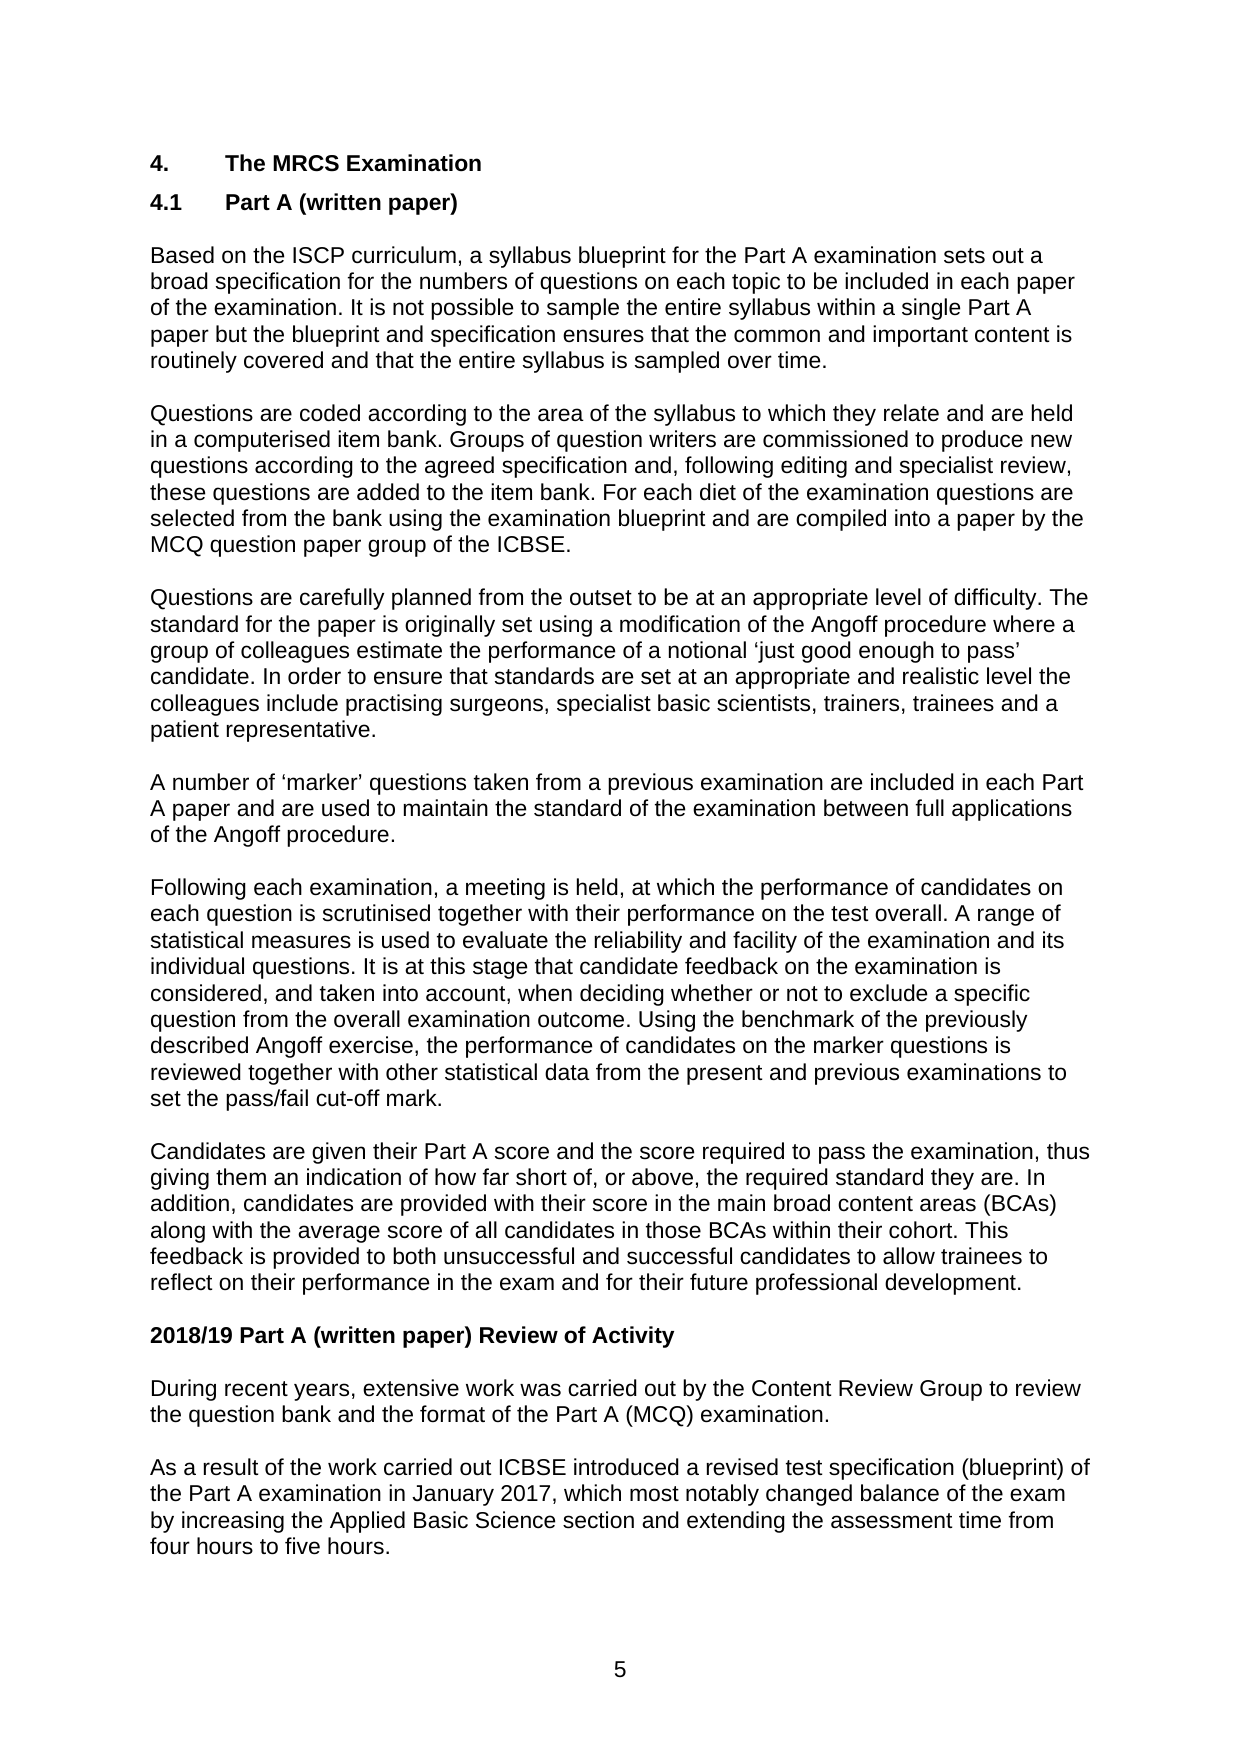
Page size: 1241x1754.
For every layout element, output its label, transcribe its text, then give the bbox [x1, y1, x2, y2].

text 2018/19 Part A (written paper) Review of Activity [150, 1322, 1090, 1348]
text 4.1 Part A (written paper) [150, 189, 1090, 215]
text A number of ‘marker’ questions taken from a previous examination are included in each Part A paper and are used to maintain the standard of the examination between full applications of the Angoff procedure. [150, 769, 1090, 848]
text Based on the ISCP curriculum, a syllabus blueprint for the Part A examination sets out a broad specification for the numbers of questions on each topic to be included in each paper of the examination. It is not possible to sample the entire syllabus within a single Part A paper but the blueprint and specification ensures that the common and important content is routinely covered and that the entire syllabus is sampled over time. [150, 242, 1090, 373]
text Questions are coded according to the area of the syllabus to which they relate and are held in a computerised item bank. Groups of question writers are commissioned to produce new questions according to the agreed specification and, following editing and specialist review, these questions are added to the item bank. For each diet of the examination questions are selected from the bank using the examination blueprint and are compiled into a paper by the MCQ question paper group of the ICBSE. [150, 400, 1090, 558]
text 4. The MRCS Examination [150, 150, 1090, 176]
text Questions are carefully planned from the outset to be at an appropriate level of difficulty. The standard for the paper is originally set using a modification of the Angoff procedure where a group of colleagues estimate the performance of a notional ‘just good enough to pass’ candidate. In order to ensure that standards are set at an appropriate and realistic level the colleagues include practising surgeons, specialist basic scientists, trainers, trainees and a patient representative. [150, 584, 1090, 742]
text During recent years, extensive work was carried out by the Content Review Group to review the question bank and the format of the Part A (MCQ) examination. [150, 1375, 1090, 1427]
text As a result of the work carried out ICBSE introduced a revised test specification (blueprint) of the Part A examination in January 2017, which most notably changed balance of the exam by increasing the Applied Basic Science section and extending the assessment time from four hours to five hours. [150, 1454, 1090, 1559]
text Following each examination, a meeting is held, at which the performance of candidates on each question is scrutinised together with their performance on the test overall. A range of statistical measures is used to evaluate the reliability and facility of the examination and its individual questions. It is at this stage that candidate feedback on the examination is considered, and taken into account, when deciding whether or not to exclude a specific question from the overall examination outcome. Using the benchmark of the previously described Angoff exercise, the performance of candidates on the marker questions is reviewed together with other statistical data from the present and previous examinations to set the pass/fail cut-off mark. [150, 874, 1090, 1111]
text Candidates are given their Part A score and the score required to pass the examination, thus giving them an indication of how far short of, or above, the required standard they are. In addition, candidates are provided with their score in the main broad content areas (BCAs) along with the average score of all candidates in those BCAs within their cohort. This feedback is provided to both unsuccessful and successful candidates to allow trainees to reflect on their performance in the exam and for their future professional development. [150, 1138, 1090, 1296]
